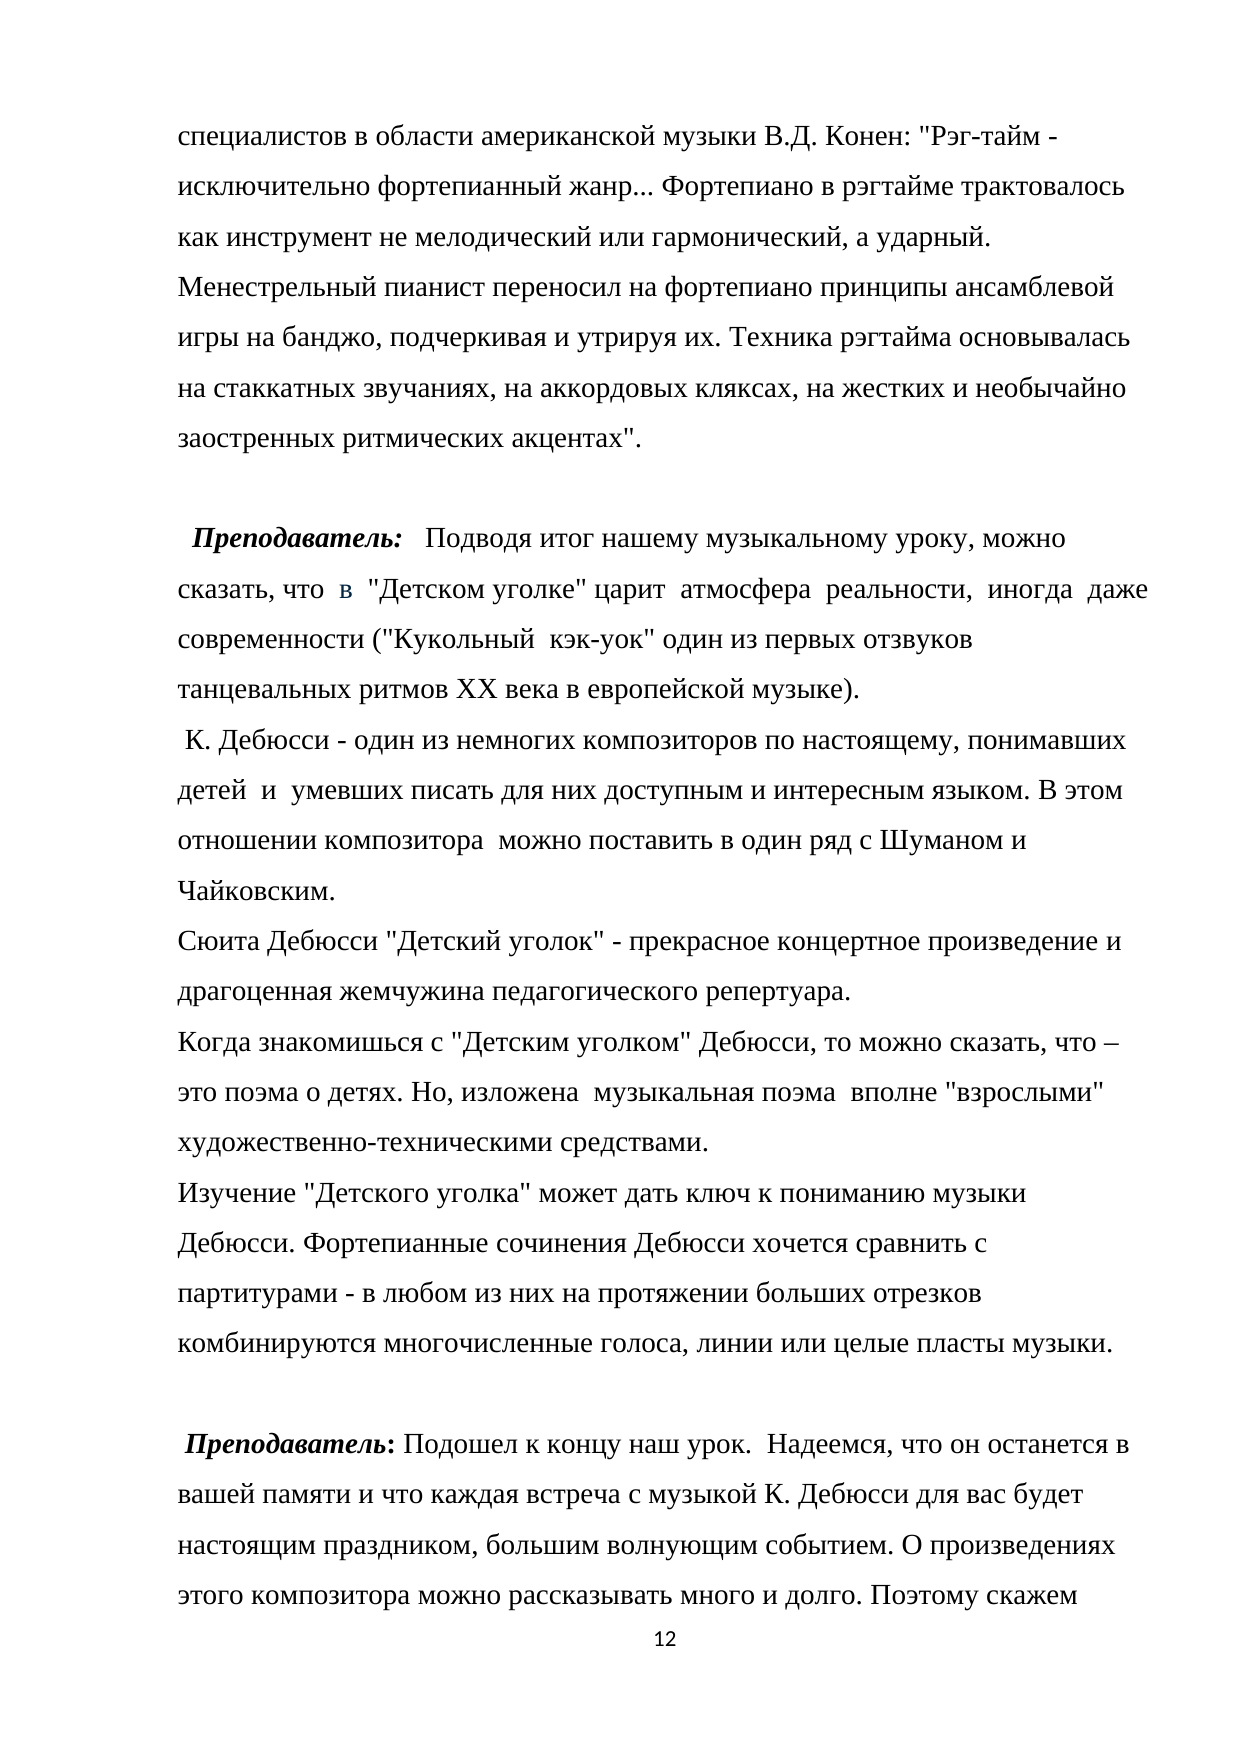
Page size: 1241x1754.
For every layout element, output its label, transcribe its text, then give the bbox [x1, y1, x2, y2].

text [177, 1426, 1152, 1611]
text Изучение "Детского уголка" может дать ключ к пониманию музыки Дебюсси. Фортепианные сочинения Дебюсси хочется сравнить с партитурами - в любом из них на протяжении больших отрезков комбинируются многочисленные голоса, линии или целые пласты музыки. [177, 1175, 1152, 1359]
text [177, 118, 1152, 453]
text Когда знакомишься с "Детским уголком" Дебюсси, то можно сказать, что – это поэма о детях. Но, изложена музыкальная поэма вполне "взрослыми" художественно-техническими средствами. [177, 1024, 1152, 1158]
text К. Дебюсси - один из немногих композиторов по настоящему, понимавших детей и умевших писать для них доступным и интересным языком. В этом отношении композитора можно поставить в один ряд с Шуманом и Чайковским. [177, 722, 1152, 906]
text современности ("Кукольный кэк-уок" один из первых отзвуков танцевальных ритмов XX века в европейской музыке). [177, 621, 1152, 705]
text Сюита Дебюсси "Детский уголок" - прекрасное концертное произведение и драгоценная жемчужина педагогического репертуара. [177, 923, 1152, 1007]
text Преподаватель: Подводя итог нашему музыкальному уроку, можно сказать, что в "Детском уголке" царит атмосфера реальности, иногда даже [177, 521, 1152, 604]
